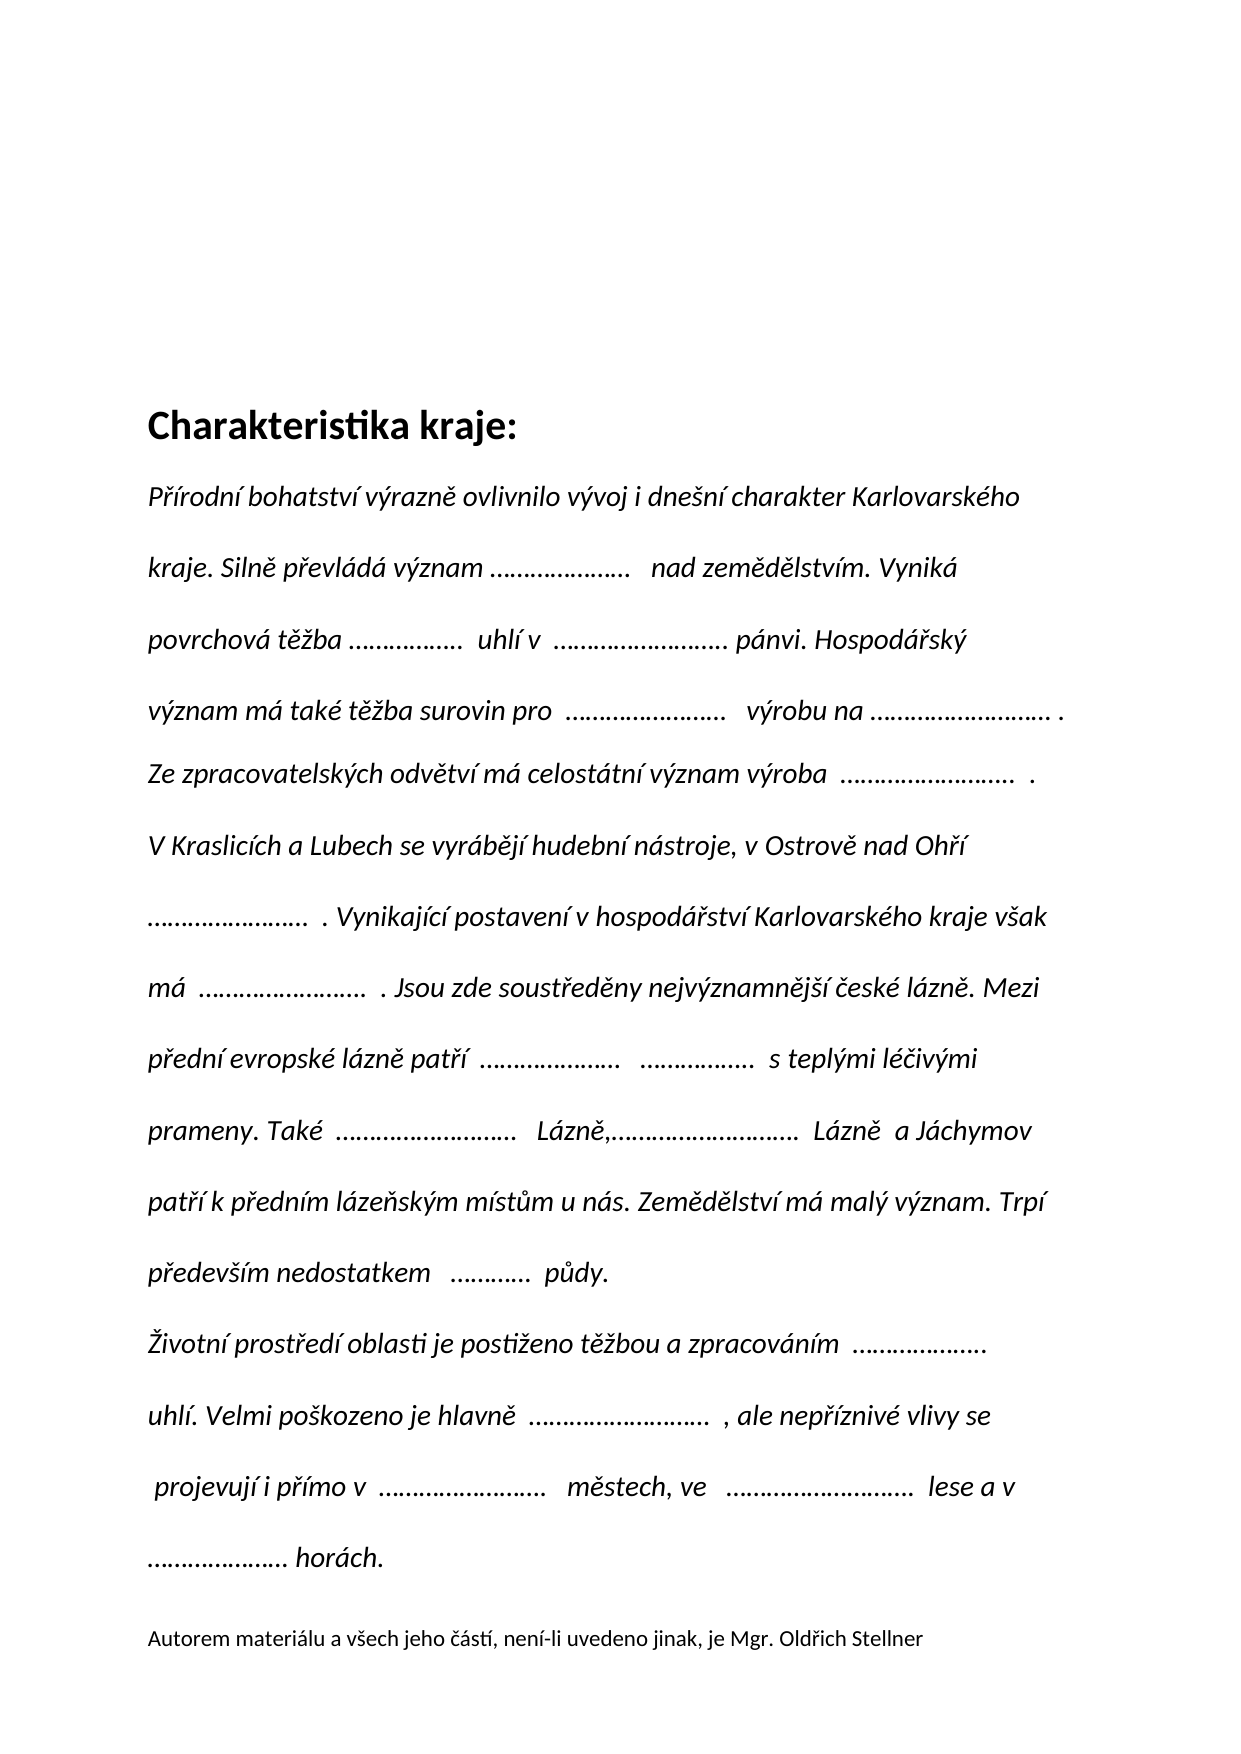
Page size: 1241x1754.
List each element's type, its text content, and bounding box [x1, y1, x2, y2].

text má ……………………. . Jsou zde soustředěny nejvýznamnější české lázně. Mezi [148, 969, 1093, 1005]
text …………………… . Vynikající postavení v hospodářství Karlovarského kraje však [148, 898, 1093, 934]
text patří k předním lázeňským místům u nás. Zemědělství má malý význam. Trpí [148, 1183, 1093, 1219]
text projevují i přímo v ……………………. městech, ve ………………………. lese a v [148, 1468, 1093, 1504]
text kraje. Silně převládá význam ………………… nad zemědělstvím. Vyniká [148, 549, 1093, 585]
text V Kraslicích a Lubech se vyrábějí hudební nástroje, v Ostrově nad Ohří [148, 827, 1093, 862]
text Ze zpracovatelských odvětví má celostátní význam výroba …………………….. . [148, 756, 1093, 791]
text prameny. Také ……………………… Lázně,………………………. Lázně a Jáchymov [148, 1112, 1093, 1147]
text uhlí. Velmi poškozeno je hlavně ……………………… , ale nepříznivé vlivy se [148, 1397, 1093, 1432]
text Přírodní bohatství výrazně ovlivnilo vývoj i dnešní charakter Karlovarského [148, 478, 1093, 514]
text především nedostatkem ………… půdy. [148, 1254, 1093, 1290]
text přední evropské lázně patří ………………… …………….. s teplými léčivými [148, 1041, 1093, 1076]
text Životní prostředí oblasti je postiženo těžbou a zpracováním ……………….. [148, 1326, 1093, 1361]
text ………………… horách. [148, 1539, 1093, 1575]
text povrchová těžba …………….. uhlí v …………………….. pánvi. Hospodářský [148, 621, 1093, 656]
text Charakteristika kraje: [148, 399, 1093, 450]
text význam má také těžba surovin pro …………………… výrobu na ……………………… . [148, 692, 1093, 728]
